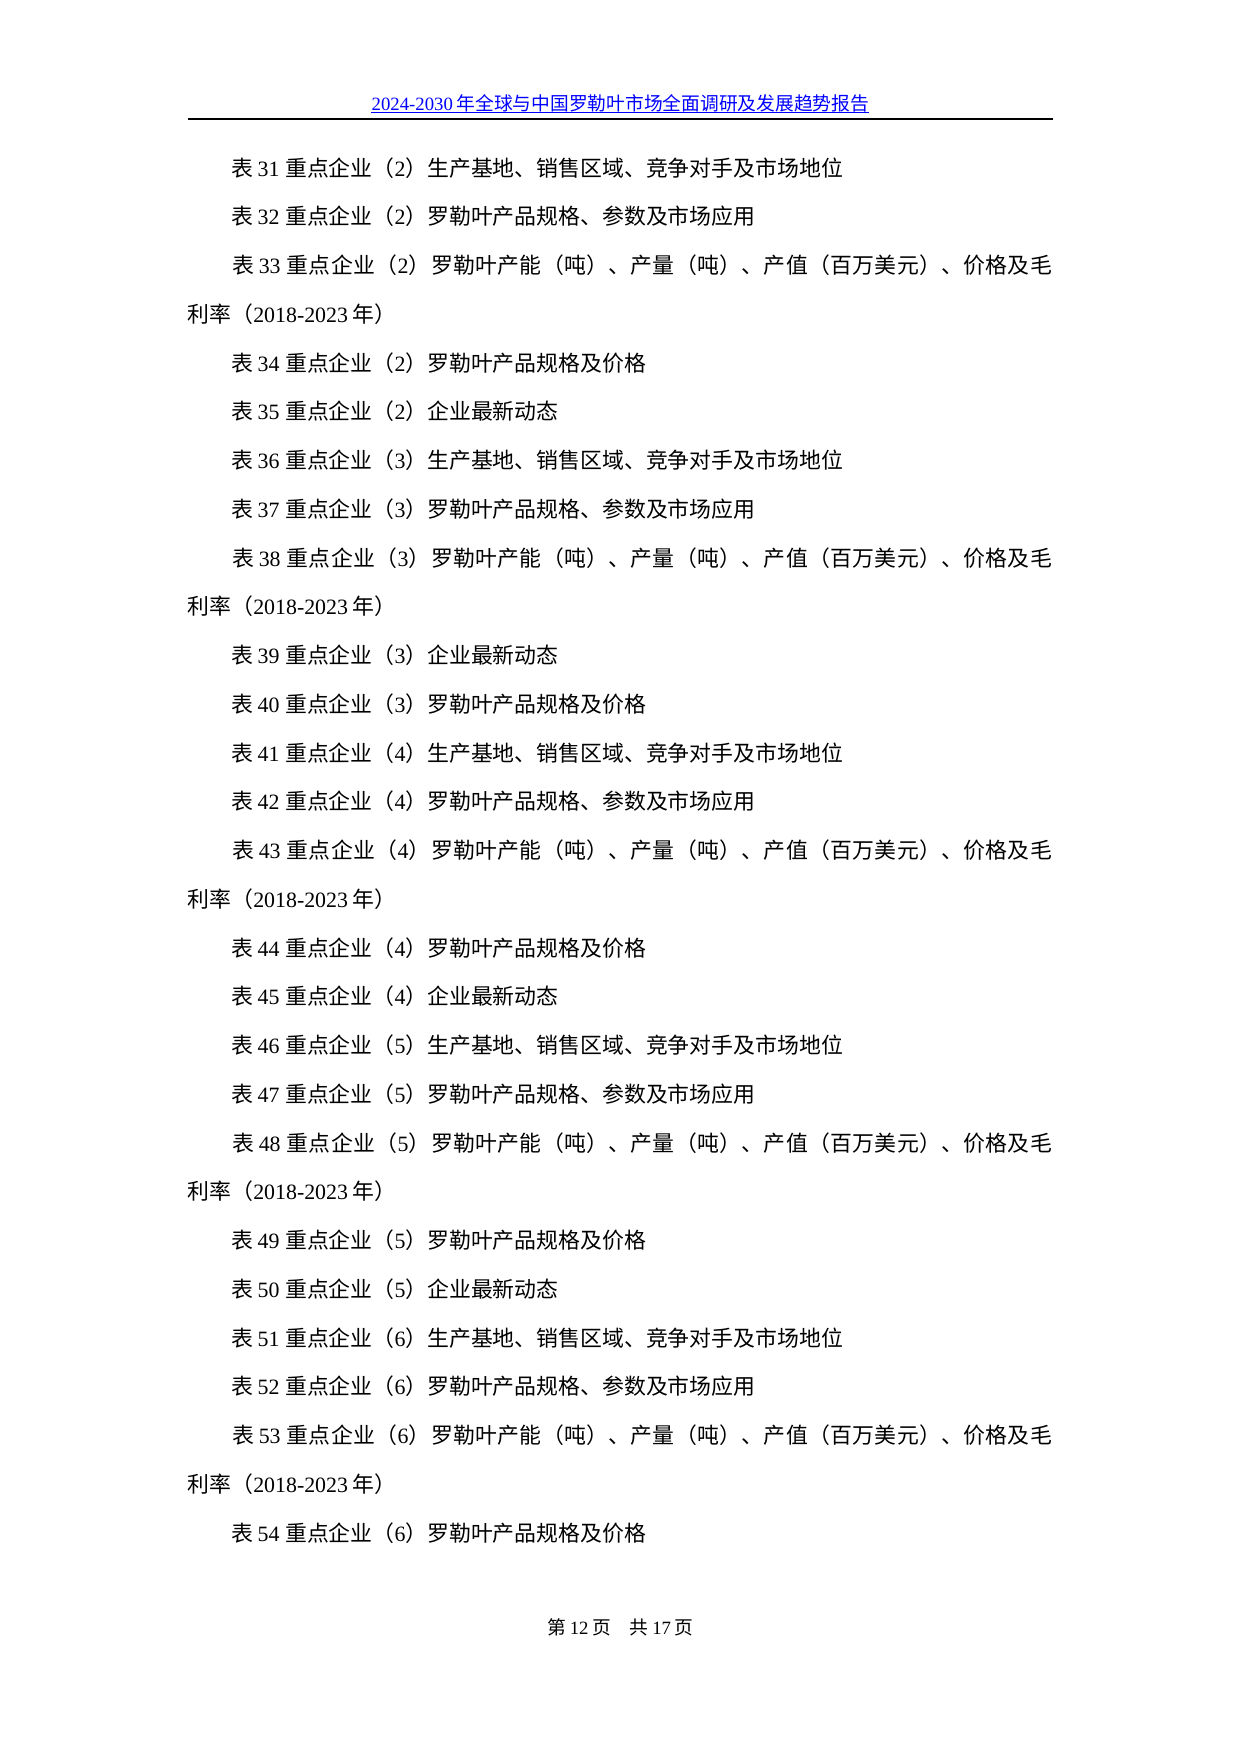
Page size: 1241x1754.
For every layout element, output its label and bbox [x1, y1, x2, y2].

text [187, 150, 1053, 1548]
